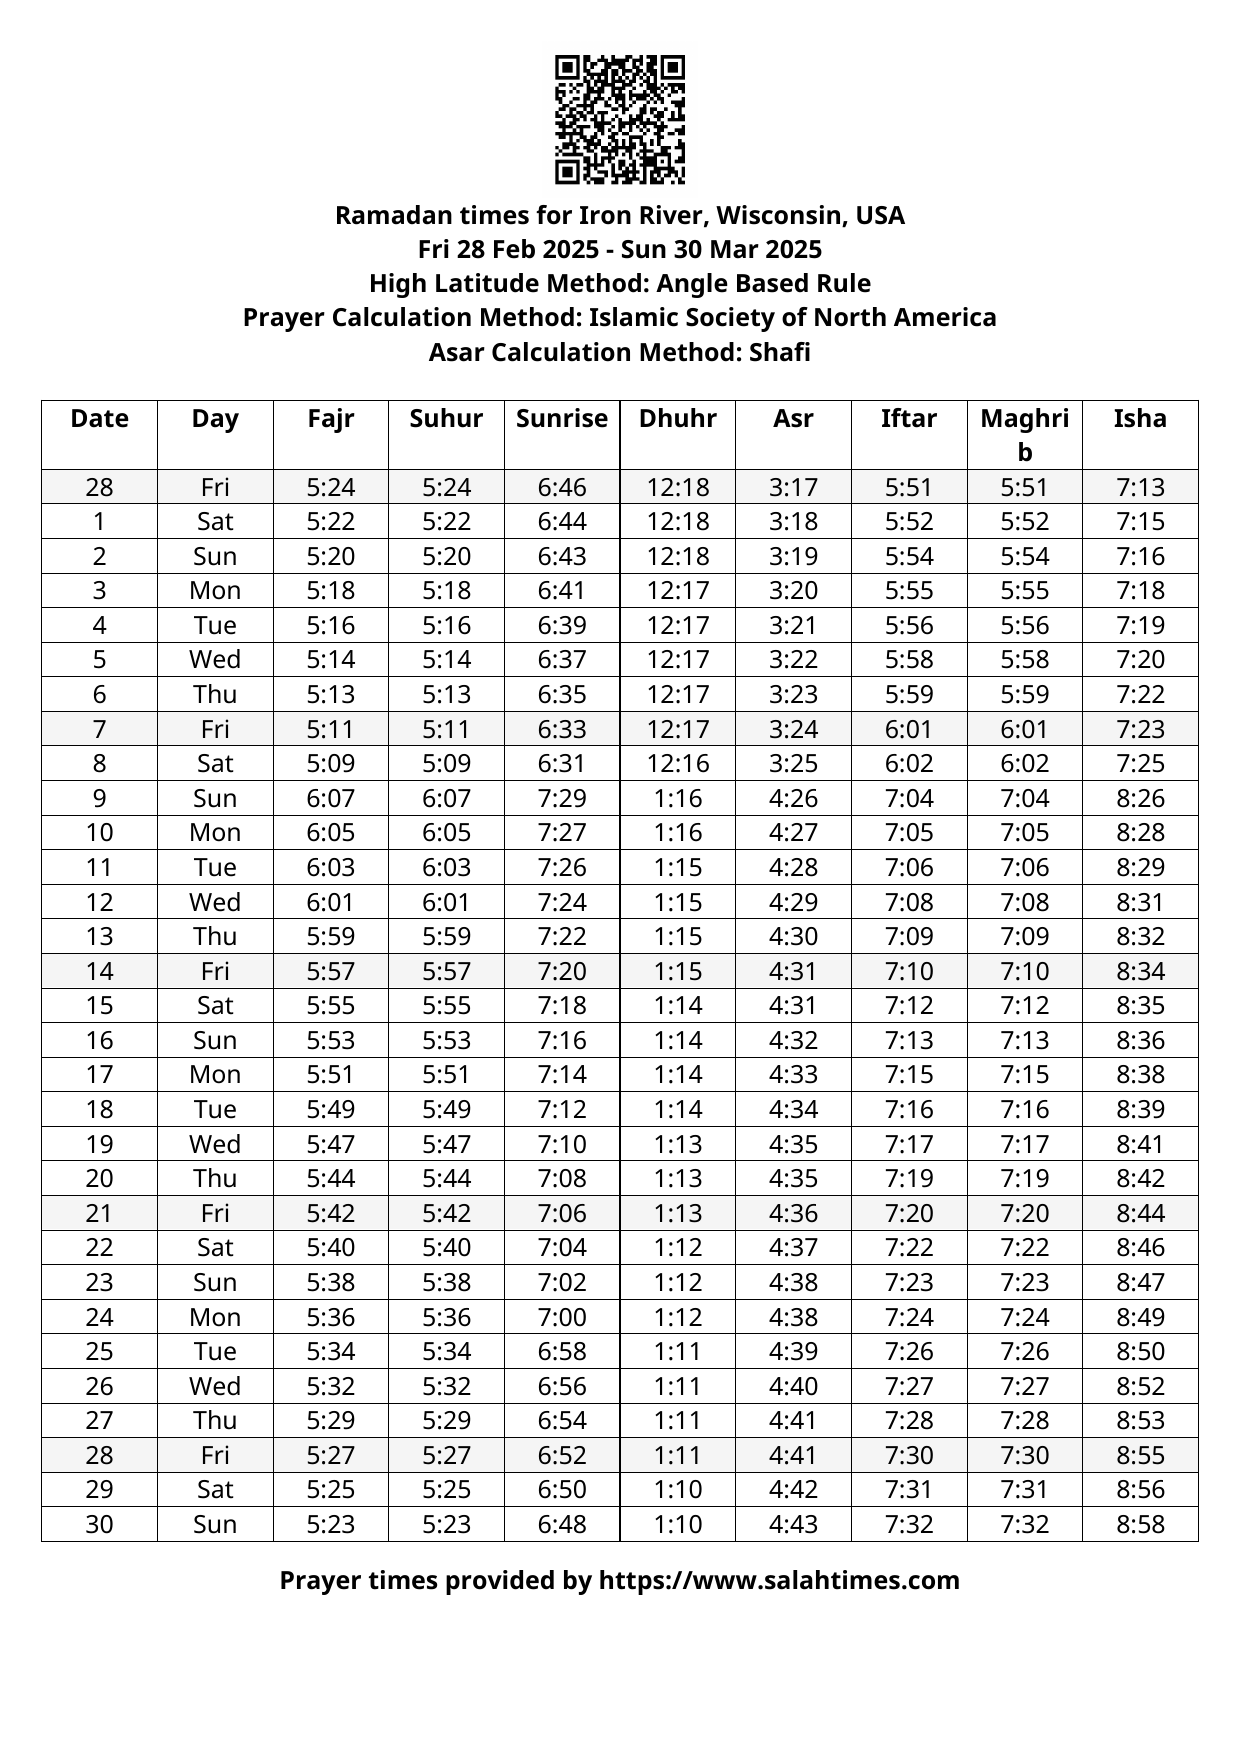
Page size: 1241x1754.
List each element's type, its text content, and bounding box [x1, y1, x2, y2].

table_cell 6:01 [968, 712, 1082, 745]
table_cell Fri [158, 1438, 273, 1472]
table_cell 5:13 [274, 677, 388, 711]
table_cell 7:30 [968, 1438, 1082, 1472]
table_cell 7:20 [852, 1196, 967, 1229]
table_cell 8:38 [1083, 1058, 1198, 1091]
table_cell 9 [42, 781, 157, 814]
table_cell 8:47 [1083, 1265, 1198, 1299]
table_cell 12:17 [621, 574, 735, 607]
table_cell 7:27 [968, 1369, 1082, 1402]
table_cell 5:27 [389, 1438, 504, 1472]
table_cell 17 [42, 1058, 157, 1091]
table_cell 6:05 [274, 816, 388, 849]
table_cell 5:42 [389, 1196, 504, 1229]
table_cell 8:53 [1083, 1404, 1198, 1437]
table_cell 5:14 [389, 643, 504, 676]
table_cell 5:16 [274, 608, 388, 642]
table_cell Sun [158, 1023, 273, 1057]
table_cell 6:39 [505, 608, 619, 642]
table_cell 5:58 [968, 643, 1082, 676]
table_cell 7:19 [852, 1161, 967, 1195]
table_cell 14 [42, 954, 157, 987]
table_header Dhuhr [621, 401, 735, 469]
table_cell Fri [158, 954, 273, 987]
table_cell 3:17 [736, 470, 851, 503]
table_cell 7:29 [505, 781, 619, 814]
table_cell 12:17 [621, 677, 735, 711]
table_cell 5:23 [274, 1507, 388, 1541]
table_cell 5:47 [389, 1127, 504, 1160]
table_cell Sat [158, 746, 273, 780]
table_cell 4:31 [736, 989, 851, 1022]
table_cell Sun [158, 1265, 273, 1299]
table_cell 26 [42, 1369, 157, 1402]
table_cell 5:55 [852, 574, 967, 607]
table_cell 7:04 [968, 781, 1082, 814]
table_cell 7:32 [968, 1507, 1082, 1541]
table_cell 5:38 [274, 1265, 388, 1299]
table_cell 5:49 [274, 1092, 388, 1126]
table_cell Thu [158, 1161, 273, 1195]
table_cell Mon [158, 574, 273, 607]
table_cell 13 [42, 919, 157, 953]
table_cell Sat [158, 1473, 273, 1506]
table_cell 7:13 [968, 1023, 1082, 1057]
table_cell 3:20 [736, 574, 851, 607]
table_cell 6:58 [505, 1334, 619, 1368]
table_cell 5:51 [852, 470, 967, 503]
table_cell 3:25 [736, 746, 851, 780]
table_cell 5:36 [389, 1300, 504, 1333]
table_cell 2 [42, 539, 157, 572]
table_cell 7:05 [968, 816, 1082, 849]
table_cell 5:56 [852, 608, 967, 642]
table_cell 7:12 [852, 989, 967, 1022]
table_cell 6:03 [389, 850, 504, 884]
table_cell 5:36 [274, 1300, 388, 1333]
table_cell 5:38 [389, 1265, 504, 1299]
table_cell 5:18 [389, 574, 504, 607]
table_cell 5:49 [389, 1092, 504, 1126]
table_cell 7:08 [852, 885, 967, 918]
table_header Day [158, 401, 273, 469]
table_cell 5:59 [274, 919, 388, 953]
table_cell 8:31 [1083, 885, 1198, 918]
table_cell 6:01 [852, 712, 967, 745]
table_cell 6 [42, 677, 157, 711]
table_cell Fri [158, 1196, 273, 1229]
table_cell Thu [158, 919, 273, 953]
table_cell 4:40 [736, 1369, 851, 1402]
table_cell 19 [42, 1127, 157, 1160]
table_cell 7:08 [505, 1161, 619, 1195]
table_cell 7:22 [968, 1231, 1082, 1264]
text Ramadan times for Iron River, Wisconsin, USA [42, 198, 1198, 232]
table_cell 6:31 [505, 746, 619, 780]
table_cell 7:10 [968, 954, 1082, 987]
table_cell 7:19 [1083, 608, 1198, 642]
table_cell 8:56 [1083, 1473, 1198, 1506]
table_cell 7:15 [852, 1058, 967, 1091]
table_cell 8:44 [1083, 1196, 1198, 1229]
table_header Date [42, 401, 157, 469]
table_cell 7:27 [505, 816, 619, 849]
table_cell 7:28 [852, 1404, 967, 1437]
table_cell 6:07 [274, 781, 388, 814]
table_cell 6:46 [505, 470, 619, 503]
table_cell 12 [42, 885, 157, 918]
table_cell 1:16 [621, 816, 735, 849]
table_cell 5:54 [968, 539, 1082, 572]
table_cell 1:10 [621, 1507, 735, 1541]
table_cell Mon [158, 1058, 273, 1091]
table_cell 4:38 [736, 1300, 851, 1333]
table_cell 12:16 [621, 746, 735, 780]
table_cell 7:28 [968, 1404, 1082, 1437]
table_header Maghrib [968, 401, 1082, 469]
table_cell 7 [42, 712, 157, 745]
table_cell 7:08 [968, 885, 1082, 918]
table_cell Sun [158, 781, 273, 814]
table_cell 3:23 [736, 677, 851, 711]
table_cell 6:05 [389, 816, 504, 849]
table_cell 5:23 [389, 1507, 504, 1541]
table_cell 7:02 [505, 1265, 619, 1299]
table_cell 6:44 [505, 504, 619, 538]
table_cell 6:03 [274, 850, 388, 884]
table_cell 5:54 [852, 539, 967, 572]
table_cell 7:15 [1083, 504, 1198, 538]
table_cell 5:24 [274, 470, 388, 503]
table_cell 7:14 [505, 1058, 619, 1091]
table_cell 4:43 [736, 1507, 851, 1541]
table_cell 5:55 [389, 989, 504, 1022]
table_cell 5:53 [389, 1023, 504, 1057]
table_cell 7:20 [1083, 643, 1198, 676]
table_cell 5:52 [968, 504, 1082, 538]
table_cell 5:18 [274, 574, 388, 607]
table_cell 7:10 [505, 1127, 619, 1160]
table_header Sunrise [505, 401, 619, 469]
table_cell 7:13 [852, 1023, 967, 1057]
table_cell 5:25 [389, 1473, 504, 1506]
table_cell 4:30 [736, 919, 851, 953]
table_cell 8:34 [1083, 954, 1198, 987]
table_cell 6:07 [389, 781, 504, 814]
table_cell 23 [42, 1265, 157, 1299]
table_cell 8:29 [1083, 850, 1198, 884]
table_cell 6:50 [505, 1473, 619, 1506]
table_cell 8:36 [1083, 1023, 1198, 1057]
table_cell 12:18 [621, 470, 735, 503]
table_cell 5:52 [852, 504, 967, 538]
table_cell 7:09 [852, 919, 967, 953]
text Prayer times provided by https://www.salahtimes.com [42, 1563, 1198, 1597]
table_cell 8:50 [1083, 1334, 1198, 1368]
table_cell 7:31 [852, 1473, 967, 1506]
table_cell 1:13 [621, 1161, 735, 1195]
table_cell 5:34 [274, 1334, 388, 1368]
table_cell 5:59 [968, 677, 1082, 711]
table_cell 5:09 [274, 746, 388, 780]
table_cell 7:16 [1083, 539, 1198, 572]
table_cell 7:23 [968, 1265, 1082, 1299]
table_header Suhur [389, 401, 504, 469]
table_cell 3 [42, 574, 157, 607]
table_cell 1:12 [621, 1265, 735, 1299]
table_cell 6:54 [505, 1404, 619, 1437]
text Fri 28 Feb 2025 - Sun 30 Mar 2025 [42, 232, 1198, 266]
table_cell 7:26 [852, 1334, 967, 1368]
table_cell 1:15 [621, 919, 735, 953]
table_cell 4:41 [736, 1404, 851, 1437]
table_cell 3:19 [736, 539, 851, 572]
table_cell 7:04 [852, 781, 967, 814]
table_cell Sat [158, 989, 273, 1022]
table_cell 7:12 [968, 989, 1082, 1022]
table_cell 8:41 [1083, 1127, 1198, 1160]
table_cell Sun [158, 539, 273, 572]
table_cell 5:58 [852, 643, 967, 676]
table_cell 4:32 [736, 1023, 851, 1057]
table_cell 7:09 [968, 919, 1082, 953]
table_cell 5:53 [274, 1023, 388, 1057]
table_cell 4:27 [736, 816, 851, 849]
table_cell 7:24 [968, 1300, 1082, 1333]
table_cell 5:59 [852, 677, 967, 711]
table_cell 4:35 [736, 1127, 851, 1160]
table_cell 5:51 [968, 470, 1082, 503]
table_cell 1:15 [621, 850, 735, 884]
table_cell 7:10 [852, 954, 967, 987]
table_cell 4:29 [736, 885, 851, 918]
table_header Asr [736, 401, 851, 469]
table_cell 7:24 [505, 885, 619, 918]
text Asar Calculation Method: Shafi [42, 334, 1198, 368]
table_cell Wed [158, 1369, 273, 1402]
table_cell 4:35 [736, 1161, 851, 1195]
table_cell 3:18 [736, 504, 851, 538]
table_cell 1:14 [621, 1092, 735, 1126]
table_cell 28 [42, 470, 157, 503]
table_cell 12:17 [621, 608, 735, 642]
table_cell 7:31 [968, 1473, 1082, 1506]
table_cell 3:21 [736, 608, 851, 642]
table_cell 5:22 [274, 504, 388, 538]
text High Latitude Method: Angle Based Rule [42, 266, 1198, 300]
table_cell 7:06 [968, 850, 1082, 884]
table_cell 4 [42, 608, 157, 642]
table_cell 4:26 [736, 781, 851, 814]
table_cell 29 [42, 1473, 157, 1506]
table_cell 5:29 [274, 1404, 388, 1437]
table_cell 7:00 [505, 1300, 619, 1333]
table_cell 5:25 [274, 1473, 388, 1506]
table_cell 5:32 [274, 1369, 388, 1402]
table_cell 12:18 [621, 539, 735, 572]
table_cell 5:14 [274, 643, 388, 676]
table_cell 6:56 [505, 1369, 619, 1402]
table_cell 30 [42, 1507, 157, 1541]
table_cell 6:02 [852, 746, 967, 780]
table_cell 8:26 [1083, 781, 1198, 814]
table_cell 1:12 [621, 1231, 735, 1264]
table_cell 5:16 [389, 608, 504, 642]
table_cell 7:05 [852, 816, 967, 849]
table_cell 5:40 [389, 1231, 504, 1264]
table_cell 7:24 [852, 1300, 967, 1333]
table_cell 7:17 [852, 1127, 967, 1160]
table_cell 8:39 [1083, 1092, 1198, 1126]
table_cell 11 [42, 850, 157, 884]
table_cell 7:16 [968, 1092, 1082, 1126]
table_cell Mon [158, 816, 273, 849]
table_cell 7:06 [505, 1196, 619, 1229]
table_cell Sat [158, 504, 273, 538]
table_cell 5:57 [389, 954, 504, 987]
table_cell 5:29 [389, 1404, 504, 1437]
table_cell 7:16 [852, 1092, 967, 1126]
table_cell 7:06 [852, 850, 967, 884]
table_cell 1 [42, 504, 157, 538]
table_cell 28 [42, 1438, 157, 1472]
table_cell 5:47 [274, 1127, 388, 1160]
table_cell 7:26 [505, 850, 619, 884]
table_cell 5:42 [274, 1196, 388, 1229]
table_cell Tue [158, 1334, 273, 1368]
table_cell 8:28 [1083, 816, 1198, 849]
table_cell 6:43 [505, 539, 619, 572]
table_cell 1:15 [621, 954, 735, 987]
table_cell 1:16 [621, 781, 735, 814]
table_cell 1:11 [621, 1404, 735, 1437]
table_cell 5:20 [274, 539, 388, 572]
table_cell 1:13 [621, 1127, 735, 1160]
table_cell 4:34 [736, 1092, 851, 1126]
table_cell 8:55 [1083, 1438, 1198, 1472]
table_cell 15 [42, 989, 157, 1022]
table_header Iftar [852, 401, 967, 469]
table_cell 1:11 [621, 1438, 735, 1472]
table_cell Mon [158, 1300, 273, 1333]
table_cell Fri [158, 470, 273, 503]
table_header Fajr [274, 401, 388, 469]
table_cell 5:57 [274, 954, 388, 987]
table_cell 1:14 [621, 1058, 735, 1091]
table_cell 4:36 [736, 1196, 851, 1229]
table_cell 6:37 [505, 643, 619, 676]
table_cell 1:13 [621, 1196, 735, 1229]
table_cell 6:02 [968, 746, 1082, 780]
table_cell 18 [42, 1092, 157, 1126]
table_cell 7:23 [1083, 712, 1198, 745]
table_cell 1:12 [621, 1300, 735, 1333]
table_cell 6:48 [505, 1507, 619, 1541]
table_cell 3:22 [736, 643, 851, 676]
table_cell 4:38 [736, 1265, 851, 1299]
table_cell 4:42 [736, 1473, 851, 1506]
table_cell 6:52 [505, 1438, 619, 1472]
table_cell 7:18 [1083, 574, 1198, 607]
table_cell 8:46 [1083, 1231, 1198, 1264]
table_cell 27 [42, 1404, 157, 1437]
table_cell 21 [42, 1196, 157, 1229]
table_cell Wed [158, 1127, 273, 1160]
table_cell 7:16 [505, 1023, 619, 1057]
table_cell 7:22 [852, 1231, 967, 1264]
table_cell 7:20 [968, 1196, 1082, 1229]
table_cell 6:33 [505, 712, 619, 745]
table_cell 4:28 [736, 850, 851, 884]
table_cell 5:11 [274, 712, 388, 745]
table_cell 12:18 [621, 504, 735, 538]
table_cell 4:41 [736, 1438, 851, 1472]
table_cell 7:22 [505, 919, 619, 953]
table_cell 4:39 [736, 1334, 851, 1368]
table_cell Thu [158, 1404, 273, 1437]
table_cell Thu [158, 677, 273, 711]
table_cell 1:14 [621, 989, 735, 1022]
table_cell 7:04 [505, 1231, 619, 1264]
table_cell 7:30 [852, 1438, 967, 1472]
table_cell 8 [42, 746, 157, 780]
table_cell 7:17 [968, 1127, 1082, 1160]
table_cell Sat [158, 1231, 273, 1264]
table_cell 7:18 [505, 989, 619, 1022]
table_cell 22 [42, 1231, 157, 1264]
table_cell 5:59 [389, 919, 504, 953]
table_cell Tue [158, 608, 273, 642]
table_cell Tue [158, 1092, 273, 1126]
table_cell 1:11 [621, 1334, 735, 1368]
table_cell 12:17 [621, 712, 735, 745]
table_cell 5:34 [389, 1334, 504, 1368]
table_cell 7:25 [1083, 746, 1198, 780]
table_cell 5:44 [274, 1161, 388, 1195]
table_header Isha [1083, 401, 1198, 469]
table_cell 7:23 [852, 1265, 967, 1299]
table_cell 6:41 [505, 574, 619, 607]
table_cell 7:32 [852, 1507, 967, 1541]
table_cell 5:55 [274, 989, 388, 1022]
table_cell 5:55 [968, 574, 1082, 607]
table_cell 7:27 [852, 1369, 967, 1402]
table_cell 5:40 [274, 1231, 388, 1264]
table_cell 25 [42, 1334, 157, 1368]
table_cell 5:24 [389, 470, 504, 503]
table_cell 8:32 [1083, 919, 1198, 953]
table_cell 1:11 [621, 1369, 735, 1402]
table_cell Sun [158, 1507, 273, 1541]
table_cell 5:32 [389, 1369, 504, 1402]
table_cell Wed [158, 643, 273, 676]
table_cell 7:22 [1083, 677, 1198, 711]
table_cell 5:51 [274, 1058, 388, 1091]
table_cell 5:11 [389, 712, 504, 745]
table_cell 8:42 [1083, 1161, 1198, 1195]
table_cell 1:14 [621, 1023, 735, 1057]
table_cell 8:35 [1083, 989, 1198, 1022]
table_cell 4:37 [736, 1231, 851, 1264]
picture [542, 41, 699, 198]
table_cell 8:52 [1083, 1369, 1198, 1402]
table_cell 7:20 [505, 954, 619, 987]
table_cell 7:15 [968, 1058, 1082, 1091]
table_cell 4:31 [736, 954, 851, 987]
table_cell 7:13 [1083, 470, 1198, 503]
table_cell 5:44 [389, 1161, 504, 1195]
table_cell 6:35 [505, 677, 619, 711]
table_cell Fri [158, 712, 273, 745]
table_cell Wed [158, 885, 273, 918]
table_cell Tue [158, 850, 273, 884]
text Prayer Calculation Method: Islamic Society of North America [42, 300, 1198, 334]
table_cell 5:22 [389, 504, 504, 538]
table_cell 6:01 [274, 885, 388, 918]
table_cell 5:56 [968, 608, 1082, 642]
table_cell 4:33 [736, 1058, 851, 1091]
table_cell 7:19 [968, 1161, 1082, 1195]
table_cell 7:12 [505, 1092, 619, 1126]
table_cell 5:09 [389, 746, 504, 780]
table_cell 16 [42, 1023, 157, 1057]
table_cell 1:10 [621, 1473, 735, 1506]
table_cell 7:26 [968, 1334, 1082, 1368]
table_cell 5:51 [389, 1058, 504, 1091]
table_cell 6:01 [389, 885, 504, 918]
table_cell 8:58 [1083, 1507, 1198, 1541]
table_cell 5:20 [389, 539, 504, 572]
table_cell 5:27 [274, 1438, 388, 1472]
table_cell 3:24 [736, 712, 851, 745]
table_cell 20 [42, 1161, 157, 1195]
table_cell 5 [42, 643, 157, 676]
table_cell 10 [42, 816, 157, 849]
table_cell 1:15 [621, 885, 735, 918]
table_cell 8:49 [1083, 1300, 1198, 1333]
table_cell 5:13 [389, 677, 504, 711]
table_cell 24 [42, 1300, 157, 1333]
table_cell 12:17 [621, 643, 735, 676]
